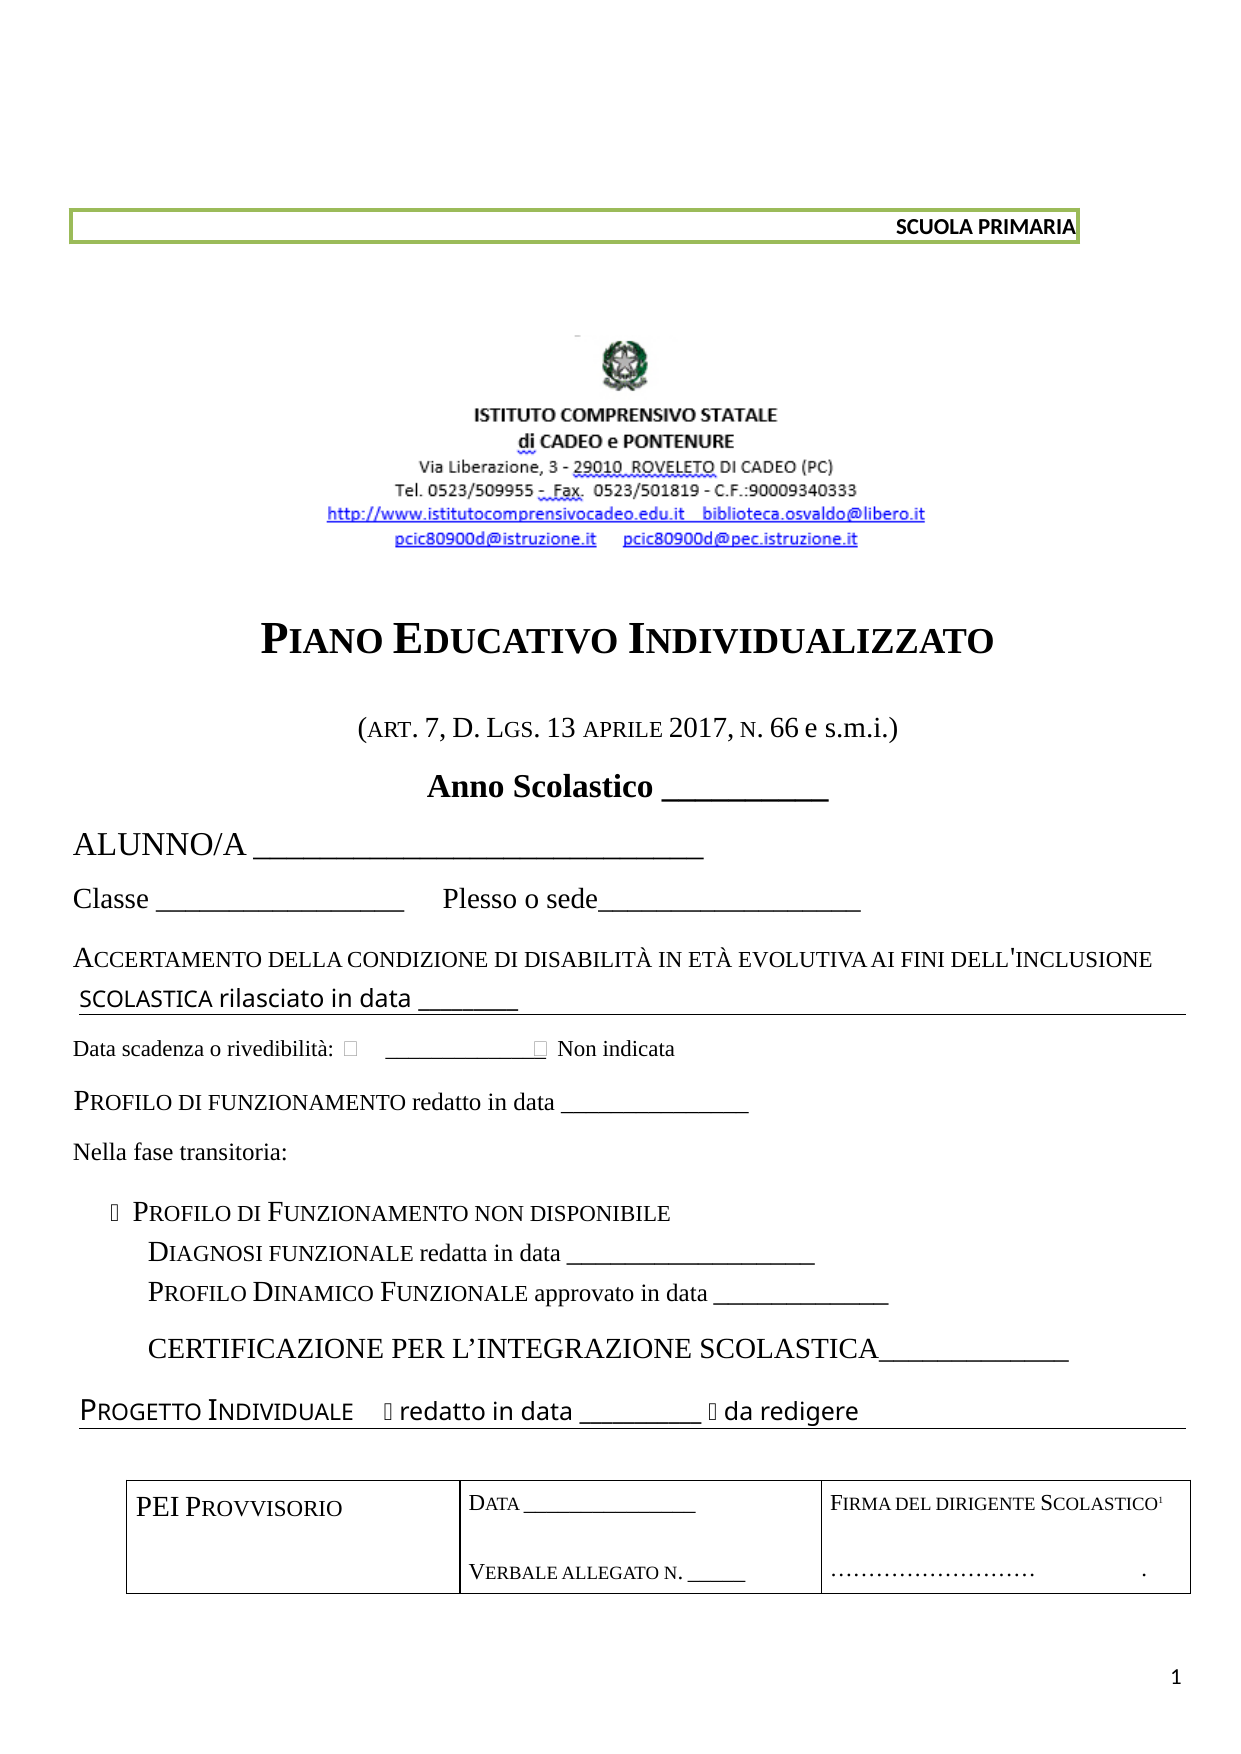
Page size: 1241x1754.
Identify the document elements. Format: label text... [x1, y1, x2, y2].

text Anno Scolastico __________ [74, 767, 1011, 805]
text (ART. 7, D. LGS. 13 APRILE 2017, N. 66 e s.m.i.) [73, 710, 1183, 743]
text ACCERTAMENTO DELLA CONDIZIONE DI DISABILITÀ IN ETÀ EVOLUTIVA AI FINI DELL'INCLUSIONE [73, 940, 1186, 974]
text Nella fase transitoria: [73, 1137, 1186, 1166]
text PROGETTO INDIVIDUALE redatto in data ___________ da redigere [79, 1389, 1186, 1428]
text CERTIFICAZIONE PER L’INTEGRAZIONE SCOLASTICA_____________ [148, 1331, 1186, 1365]
text Classe _________________ Plesso o sede__________________ [73, 882, 1186, 915]
text ALUNNO/A ___________________________ [73, 824, 1011, 862]
picture [257, 316, 998, 571]
text SCUOLA PRIMARIA [73, 212, 1076, 240]
picture [341, 1035, 378, 1061]
text PIANO EDUCATIVO INDIVIDUALIZZATO [257, 611, 998, 664]
picture [531, 1035, 567, 1061]
table_header FIRMA DEL DIRIGENTE SCOLASTICO1 ……………………… . [822, 1481, 1190, 1593]
text Data scadenza o rivedibilità: ______________ Non indicata PROFILO DI FUNZIONAMENTO redatto in data _______________ [73, 1035, 777, 1116]
text PROFILO DI FUNZIONAMENTO NON DISPONIBILE [73, 1194, 1186, 1227]
text PROFILO DINAMICO FUNZIONALE approvato in data ____________ [148, 1274, 1186, 1307]
table_header DATA _______________ VERBALE ALLEGATO N. _____ [461, 1481, 821, 1593]
table_header PEI PROVVISORIO [127, 1481, 459, 1593]
text SCOLASTICA rilasciato in data _________ [79, 980, 1186, 1014]
text DIAGNOSI FUNZIONALE redatta in data _________________ [148, 1234, 1186, 1267]
